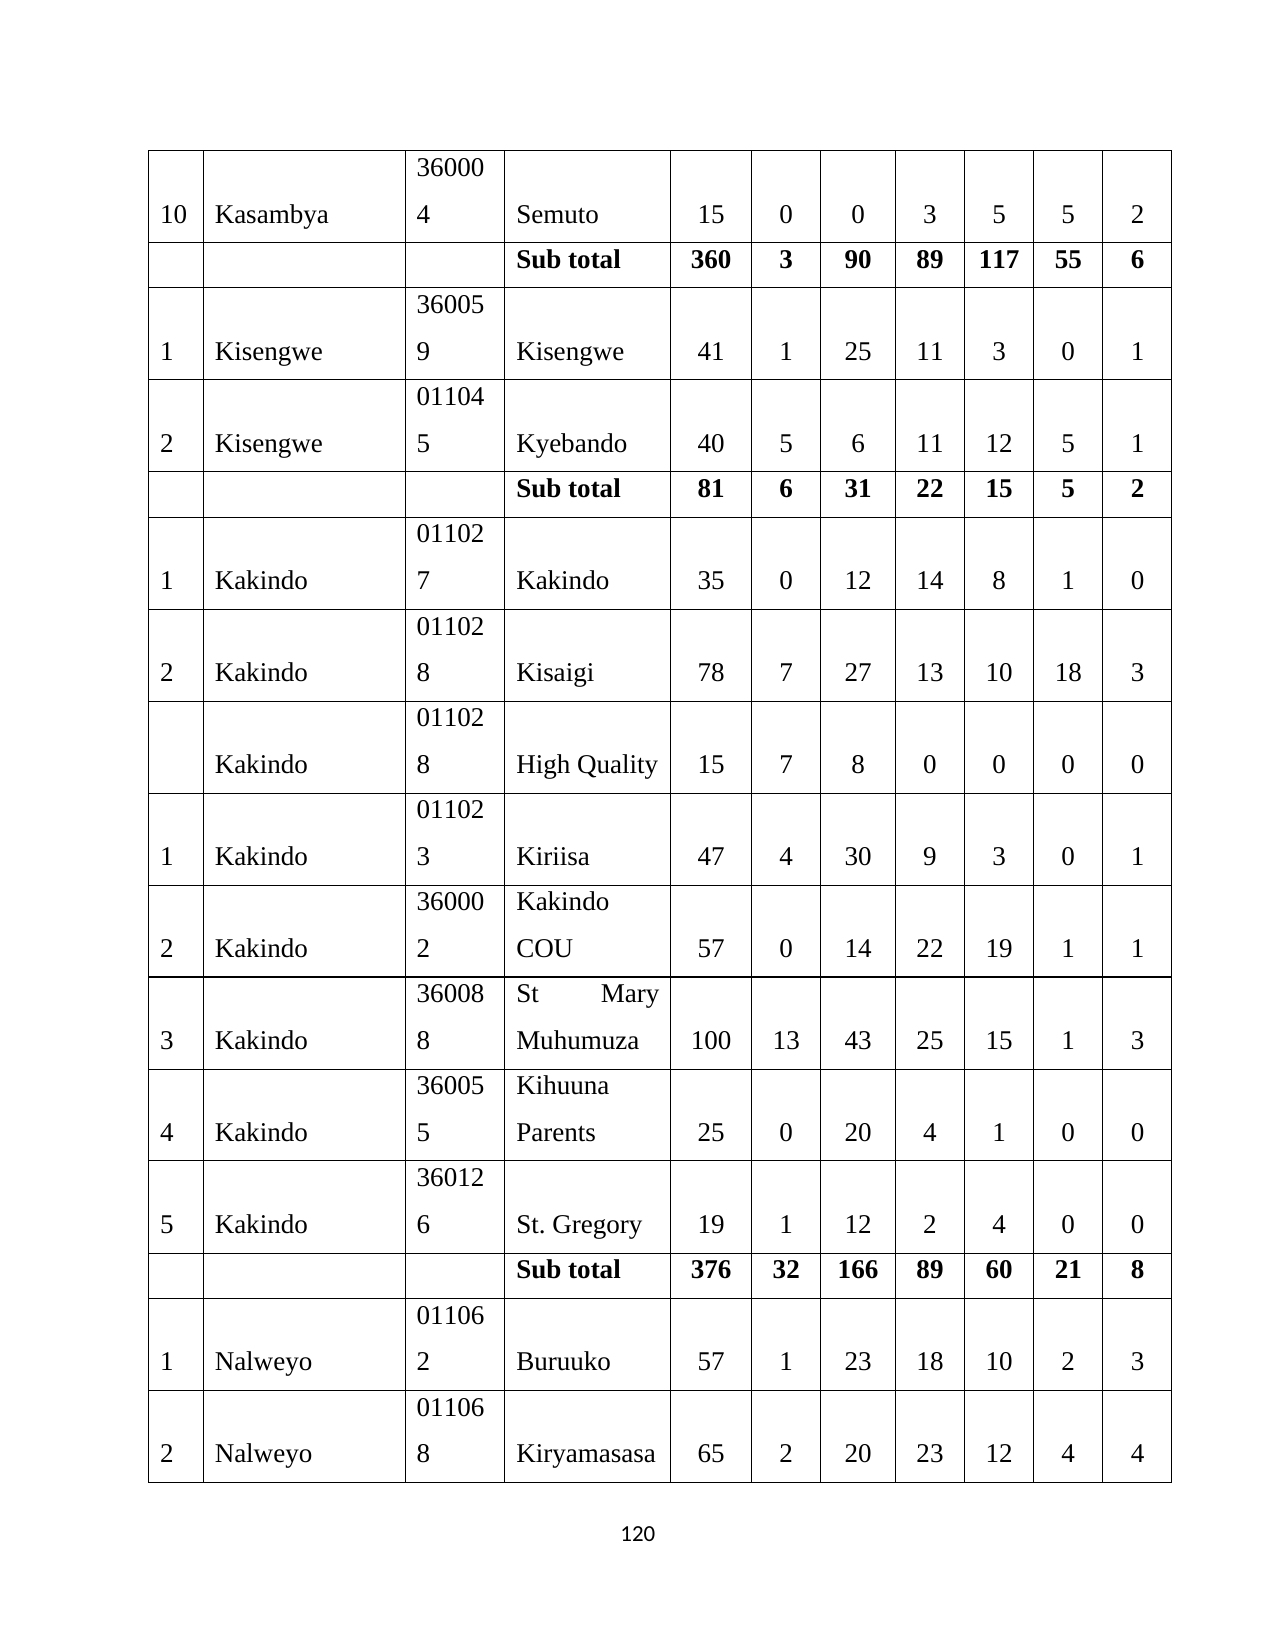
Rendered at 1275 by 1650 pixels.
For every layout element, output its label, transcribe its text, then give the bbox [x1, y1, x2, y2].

table_cell 0 [1034, 794, 1102, 884]
table_cell 18 [1034, 610, 1102, 701]
table_cell 13 [752, 978, 820, 1068]
table_cell 0 [752, 518, 820, 608]
table_cell 4 [1103, 1391, 1171, 1482]
table_cell 360055 [406, 1070, 504, 1160]
table_cell 10 [965, 1299, 1033, 1390]
table_cell Kakindo [204, 1161, 405, 1252]
table_cell Sub total [505, 472, 670, 517]
table_cell 360059 [406, 288, 504, 379]
table_cell 0 [752, 1070, 820, 1160]
table_cell 5 [1034, 151, 1102, 242]
table_cell 011027 [406, 518, 504, 608]
table_cell 011062 [406, 1299, 504, 1390]
table_cell Kakindo [204, 610, 405, 701]
table_cell 5 [1034, 472, 1102, 517]
table_cell 35 [671, 518, 751, 608]
table_cell 21 [1034, 1254, 1102, 1298]
table_cell 2 [149, 380, 203, 471]
table_cell 0 [1103, 702, 1171, 792]
table_cell 1 [149, 794, 203, 884]
table_cell [406, 1254, 504, 1298]
table_cell Kakindo [204, 1070, 405, 1160]
table_cell 1 [1103, 288, 1171, 379]
table_cell Sub total [505, 243, 670, 287]
table_cell 4 [1034, 1391, 1102, 1482]
table_cell 12 [821, 518, 895, 608]
table_cell 0 [752, 886, 820, 976]
table_cell 78 [671, 610, 751, 701]
table_cell 6 [821, 380, 895, 471]
table_cell 8 [1103, 1254, 1171, 1298]
table_cell 30 [821, 794, 895, 884]
table_cell 3 [752, 243, 820, 287]
table_cell 3 [965, 794, 1033, 884]
table_cell Kakindo [204, 794, 405, 884]
table_cell Kakindo [505, 518, 670, 608]
table_cell 4 [752, 794, 820, 884]
table_cell [149, 702, 203, 792]
table_cell 1 [1103, 886, 1171, 976]
table_cell 7 [752, 702, 820, 792]
table_cell 8 [965, 518, 1033, 608]
table_cell St. Gregory [505, 1161, 670, 1252]
table_cell 1 [1034, 518, 1102, 608]
table_cell 011023 [406, 794, 504, 884]
table_cell 1 [965, 1070, 1033, 1160]
table_cell 0 [1103, 1161, 1171, 1252]
table_cell 19 [671, 1161, 751, 1252]
table_cell 12 [821, 1161, 895, 1252]
table_cell 0 [1034, 1161, 1102, 1252]
table_cell Kisengwe [505, 288, 670, 379]
table_cell 0 [1034, 702, 1102, 792]
table_cell 5 [149, 1161, 203, 1252]
table_cell 20 [821, 1070, 895, 1160]
table_cell 11 [896, 380, 964, 471]
table_cell 1 [1103, 380, 1171, 471]
table_cell 376 [671, 1254, 751, 1298]
table_cell Buruuko [505, 1299, 670, 1390]
table_cell 12 [965, 380, 1033, 471]
table_cell 360002 [406, 886, 504, 976]
table_cell Kyebando [505, 380, 670, 471]
table_cell 0 [1103, 518, 1171, 608]
table_cell 2 [1103, 472, 1171, 517]
table_cell 15 [965, 472, 1033, 517]
table_cell 22 [896, 472, 964, 517]
table_cell 89 [896, 1254, 964, 1298]
table_cell 1 [149, 518, 203, 608]
table_cell 25 [671, 1070, 751, 1160]
table_cell 81 [671, 472, 751, 517]
table_cell 011068 [406, 1391, 504, 1482]
table_cell 2 [896, 1161, 964, 1252]
table_cell 23 [896, 1391, 964, 1482]
table_cell 0 [752, 151, 820, 242]
table_cell Kiryamasasa [505, 1391, 670, 1482]
table_cell 6 [752, 472, 820, 517]
table_cell 2 [149, 886, 203, 976]
table_cell 14 [896, 518, 964, 608]
table_cell Kakindo [204, 886, 405, 976]
table_cell 5 [1034, 380, 1102, 471]
table_cell 12 [965, 1391, 1033, 1482]
table_cell 11 [896, 288, 964, 379]
table_cell [406, 243, 504, 287]
table_cell 15 [965, 978, 1033, 1068]
table_cell 32 [752, 1254, 820, 1298]
table_cell [204, 1254, 405, 1298]
table_cell 2 [149, 610, 203, 701]
table_cell Kiriisa [505, 794, 670, 884]
table_cell [149, 1254, 203, 1298]
table_cell 1 [752, 1161, 820, 1252]
table_cell 3 [1103, 1299, 1171, 1390]
table_cell 100 [671, 978, 751, 1068]
table_cell 0 [1034, 1070, 1102, 1160]
table_cell Kakindo [204, 518, 405, 608]
table_cell 19 [965, 886, 1033, 976]
table_cell 4 [149, 1070, 203, 1160]
table_cell Kakindo COU [505, 886, 670, 976]
table_cell Kakindo [204, 702, 405, 792]
table_cell 011028 [406, 610, 504, 701]
table_cell 31 [821, 472, 895, 517]
table_cell 13 [896, 610, 964, 701]
table_cell Kasambya [204, 151, 405, 242]
table_cell 011045 [406, 380, 504, 471]
table_cell Kisengwe [204, 288, 405, 379]
table_cell [149, 243, 203, 287]
table_cell 117 [965, 243, 1033, 287]
table_cell Kisengwe [204, 380, 405, 471]
table_cell 1 [149, 288, 203, 379]
table_cell 40 [671, 380, 751, 471]
table_cell 0 [821, 151, 895, 242]
table_cell 3 [896, 151, 964, 242]
table_cell 3 [149, 978, 203, 1068]
table_cell 0 [965, 702, 1033, 792]
table_cell 89 [896, 243, 964, 287]
table_cell 10 [965, 610, 1033, 701]
table_cell 360126 [406, 1161, 504, 1252]
table_cell Kihuuna Parents [505, 1070, 670, 1160]
table_cell 2 [1103, 151, 1171, 242]
table_cell 8 [821, 702, 895, 792]
table_cell 22 [896, 886, 964, 976]
table_cell [204, 472, 405, 517]
table_cell 5 [752, 380, 820, 471]
table_cell 2 [1034, 1299, 1102, 1390]
table_cell 3 [1103, 978, 1171, 1068]
table_cell 2 [149, 1391, 203, 1482]
table_cell 1 [1034, 978, 1102, 1068]
table_cell 6 [1103, 243, 1171, 287]
table_cell 15 [671, 702, 751, 792]
table_cell 47 [671, 794, 751, 884]
table_cell 20 [821, 1391, 895, 1482]
table_cell 1 [149, 1299, 203, 1390]
table_cell 360088 [406, 978, 504, 1068]
table_cell 3 [965, 288, 1033, 379]
table_cell 360 [671, 243, 751, 287]
table_cell 10 [149, 151, 203, 242]
table_cell 60 [965, 1254, 1033, 1298]
table_cell 25 [896, 978, 964, 1068]
table_cell 15 [671, 151, 751, 242]
table_cell 0 [1034, 288, 1102, 379]
table_cell 011028 [406, 702, 504, 792]
table_cell 43 [821, 978, 895, 1068]
table_cell 360004 [406, 151, 504, 242]
table_cell 166 [821, 1254, 895, 1298]
table_cell 4 [896, 1070, 964, 1160]
table_cell 1 [1103, 794, 1171, 884]
table_cell 4 [965, 1161, 1033, 1252]
table_cell [149, 472, 203, 517]
table_cell 0 [1103, 1070, 1171, 1160]
table_cell Nalweyo [204, 1391, 405, 1482]
table_cell 27 [821, 610, 895, 701]
table_cell 18 [896, 1299, 964, 1390]
table_cell 14 [821, 886, 895, 976]
table_cell [406, 472, 504, 517]
table_cell 23 [821, 1299, 895, 1390]
table_cell 5 [965, 151, 1033, 242]
table_cell 65 [671, 1391, 751, 1482]
table_cell 25 [821, 288, 895, 379]
table_cell High Quality [505, 702, 670, 792]
table_cell 90 [821, 243, 895, 287]
table_cell 57 [671, 1299, 751, 1390]
table_cell Sub total [505, 1254, 670, 1298]
table_cell 2 [752, 1391, 820, 1482]
table_cell 57 [671, 886, 751, 976]
table_cell 9 [896, 794, 964, 884]
table_cell 1 [752, 288, 820, 379]
table_cell 3 [1103, 610, 1171, 701]
table_cell 0 [896, 702, 964, 792]
table_cell [204, 243, 405, 287]
table_cell St Mary Muhumuza [505, 978, 670, 1068]
table_cell Nalweyo [204, 1299, 405, 1390]
table_cell 55 [1034, 243, 1102, 287]
table_cell Semuto [505, 151, 670, 242]
table_cell 1 [1034, 886, 1102, 976]
table_cell 7 [752, 610, 820, 701]
table_cell Kisaigi [505, 610, 670, 701]
table_cell 41 [671, 288, 751, 379]
table_cell 1 [752, 1299, 820, 1390]
table_cell Kakindo [204, 978, 405, 1068]
